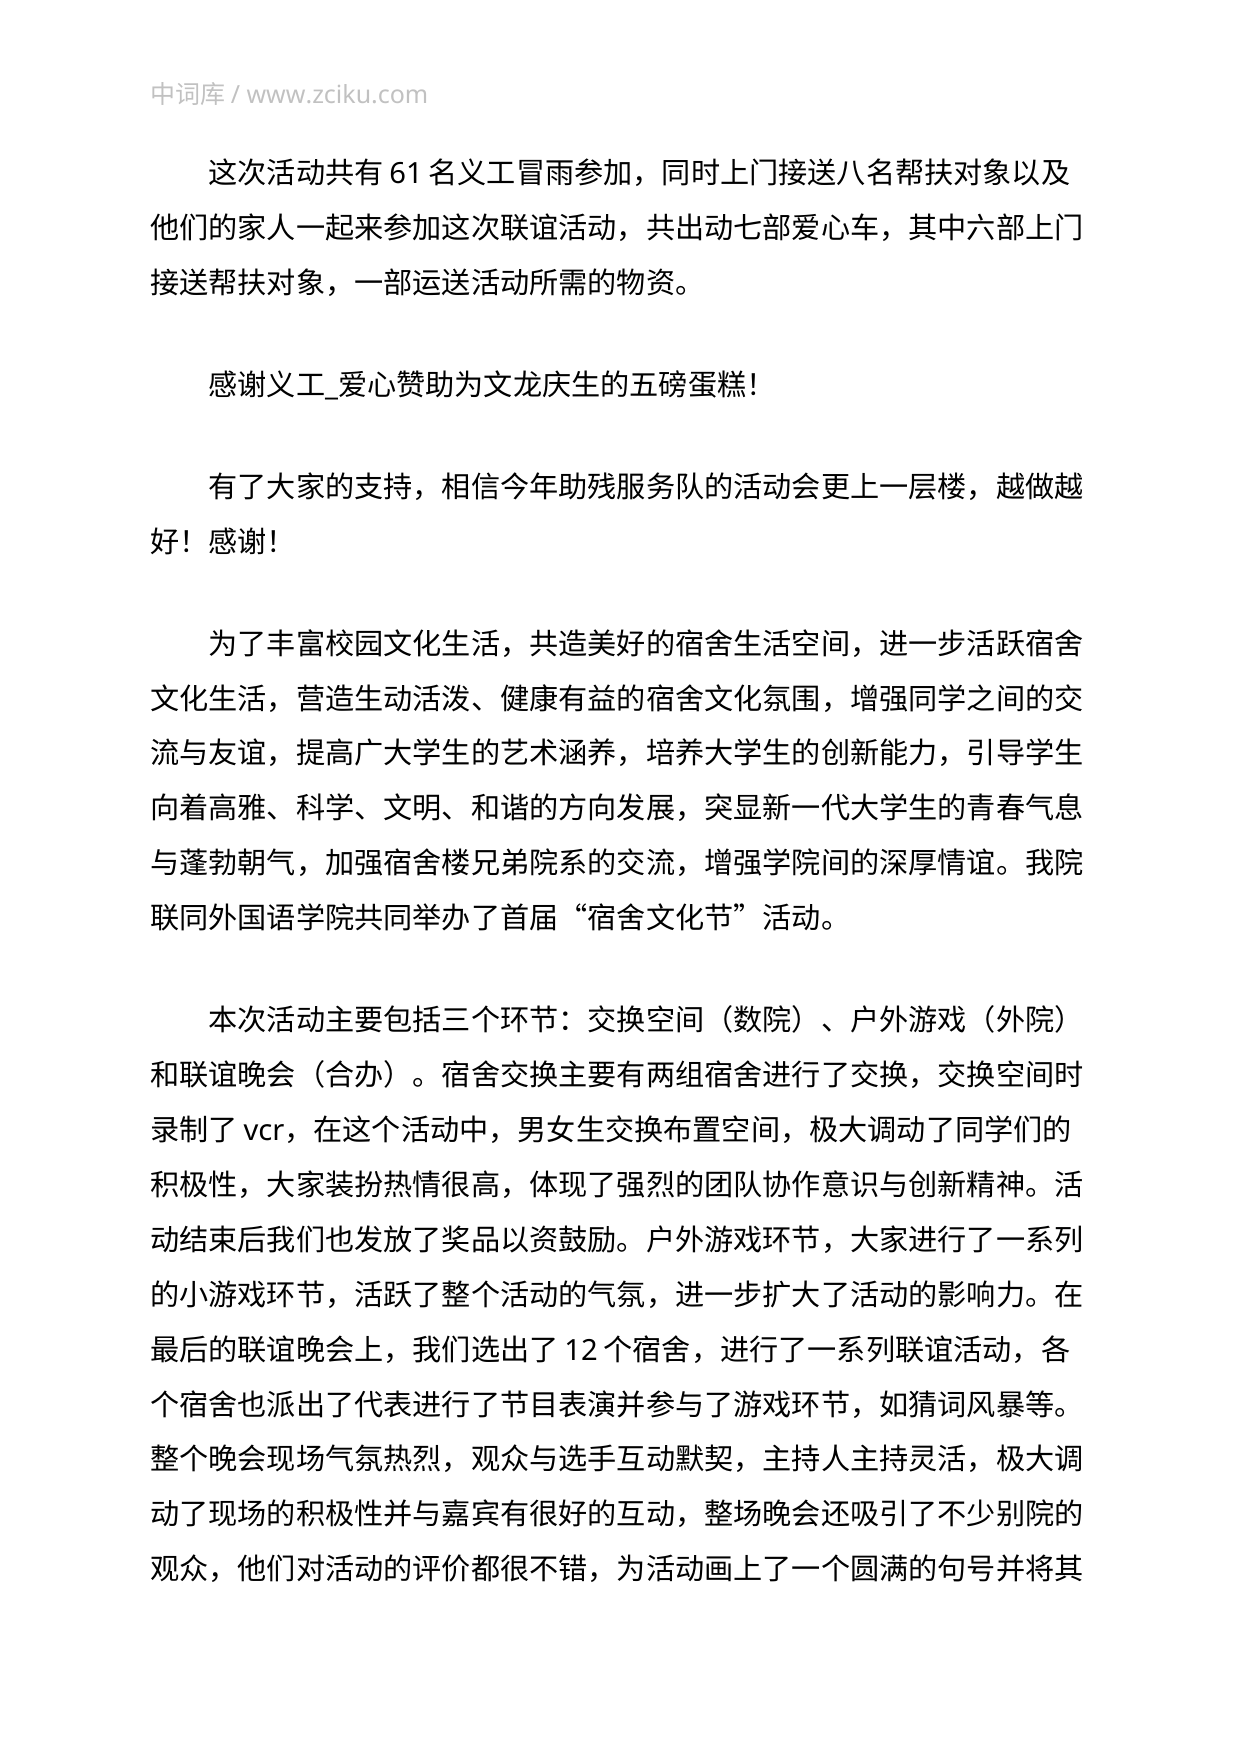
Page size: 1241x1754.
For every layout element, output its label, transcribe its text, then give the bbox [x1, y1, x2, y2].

text 这次活动共有61名义工冒雨参加，同时上门接送八名帮扶对象以及他们的家人一起来参加这次联谊活动，共出动七部爱心车，其中六部上门接送帮扶对象，一部运送活动所需的物资。 [150, 150, 1090, 302]
text 有了大家的支持，相信今年助残服务队的活动会更上一层楼，越做越好！感谢！ [150, 464, 1090, 561]
text 感谢义工_爱心赞助为文龙庆生的五磅蛋糕！ [150, 362, 1090, 404]
text 为了丰富校园文化生活，共造美好的宿舍生活空间，进一步活跃宿舍文化生活，营造生动活泼、健康有益的宿舍文化氛围，增强同学之间的交流与友谊，提高广大学生的艺术涵养，培养大学生的创新能力，引导学生向着高雅、科学、文明、和谐的方向发展，突显新一代大学生的青春气息与蓬勃朝气，加强宿舍楼兄弟院系的交流，增强学院间的深厚情谊。我院联同外国语学院共同举办了首届“宿舍文化节”活动。 [150, 620, 1090, 937]
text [150, 997, 1090, 1588]
